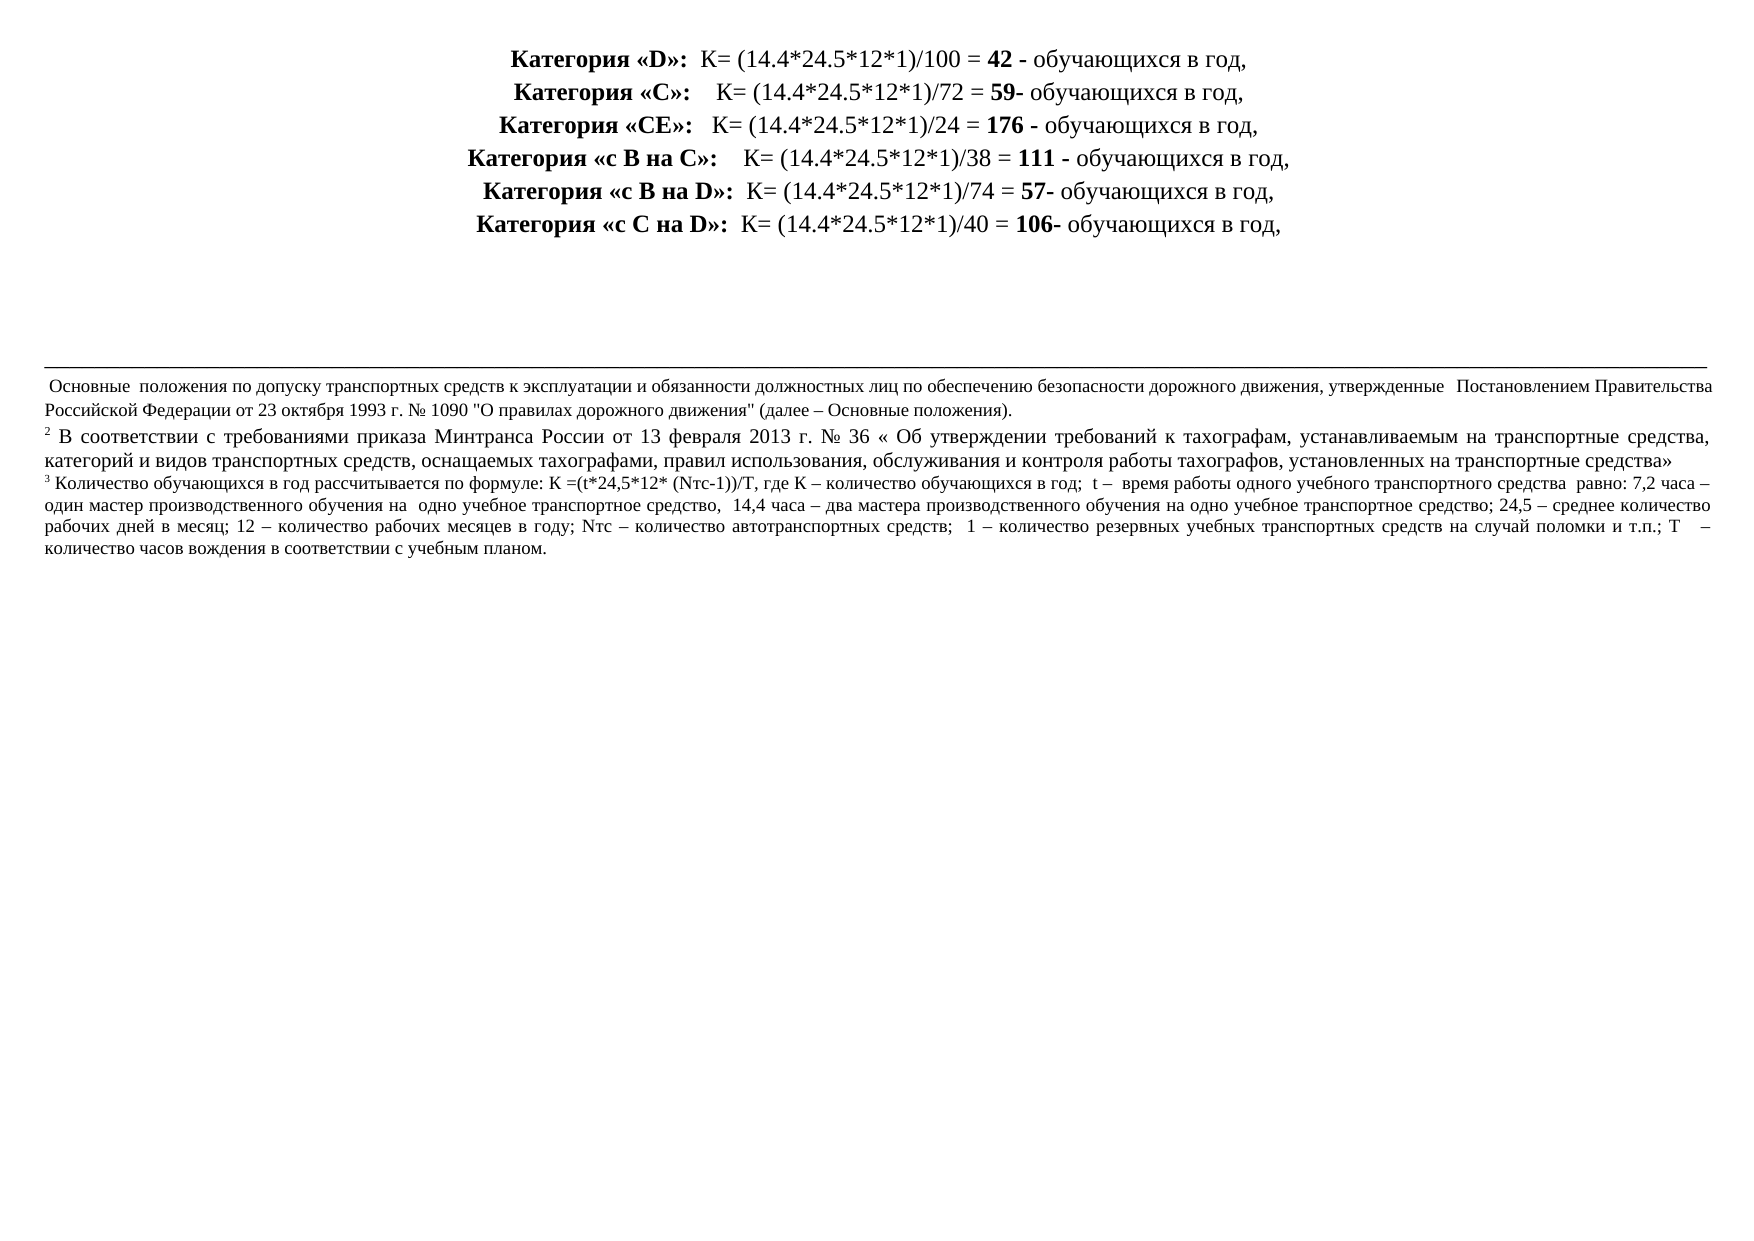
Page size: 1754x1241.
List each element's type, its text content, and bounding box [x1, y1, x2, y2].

text Категория «D»: К= (14.4*24.5*12*1)/100 = 42 - обучающихся в год, [44, 44, 1713, 73]
text Категория «CE»: К= (14.4*24.5*12*1)/24 = 176 - обучающихся в год, [44, 110, 1713, 139]
text Категория «с В на С»: К= (14.4*24.5*12*1)/38 = 111 - обучающихся в год, [44, 143, 1713, 172]
text Категория «с В на D»: К= (14.4*24.5*12*1)/74 = 57- обучающихся в год, [44, 176, 1713, 205]
text Категория «c C на D»: К= (14.4*24.5*12*1)/40 = 106- обучающихся в год, [44, 209, 1713, 238]
text Категория «C»: К= (14.4*24.5*12*1)/72 = 59- обучающихся в год, [44, 77, 1713, 106]
text Основные положения по допуску транспортных средств к эксплуатации и обязанности должностных лиц по обеспечению безопасности дорожного движения, утвержденные Постановлением Правительства Российской Федерации от 23 октября . № 1090 "О правилах дорожного движения" (далее – Основные положения). [44, 374, 1713, 421]
text 3 Количество обучающихся в год рассчитывается по формуле: К =(t*24,5*12* (Nтс-1))/Т, где К – количество обучающихся в год; t – время работы одного учебного транспортного средства равно: 7,2 часа – один мастер производственного обучения на одно учебное транспортное средство, 14,4 часа – два мастера производственного обучения на одно учебное транспортное средство; 24,5 – среднее количество рабочих дней в месяц; 12 – количество рабочих месяцев в году; Nтс – количество автотранспортных средств; 1 – количество резервных учебных транспортных средств на случай поломки и т.п.; Т – количество часов вождения в соответствии с учебным планом. [44, 472, 1713, 558]
text 2 В соответствии с требованиями приказа Минтранса России от 13 февраля . № 36 « Об утверждении требований к тахографам, устанавливаемым на транспортные средства, категорий и видов транспортных средств, оснащаемых тахографами, правил использования, обслуживания и контроля работы тахографов, установленных на транспортные средства» [44, 424, 1713, 472]
text _____________________________________________________________________________________________________________________________________ [44, 342, 1713, 370]
